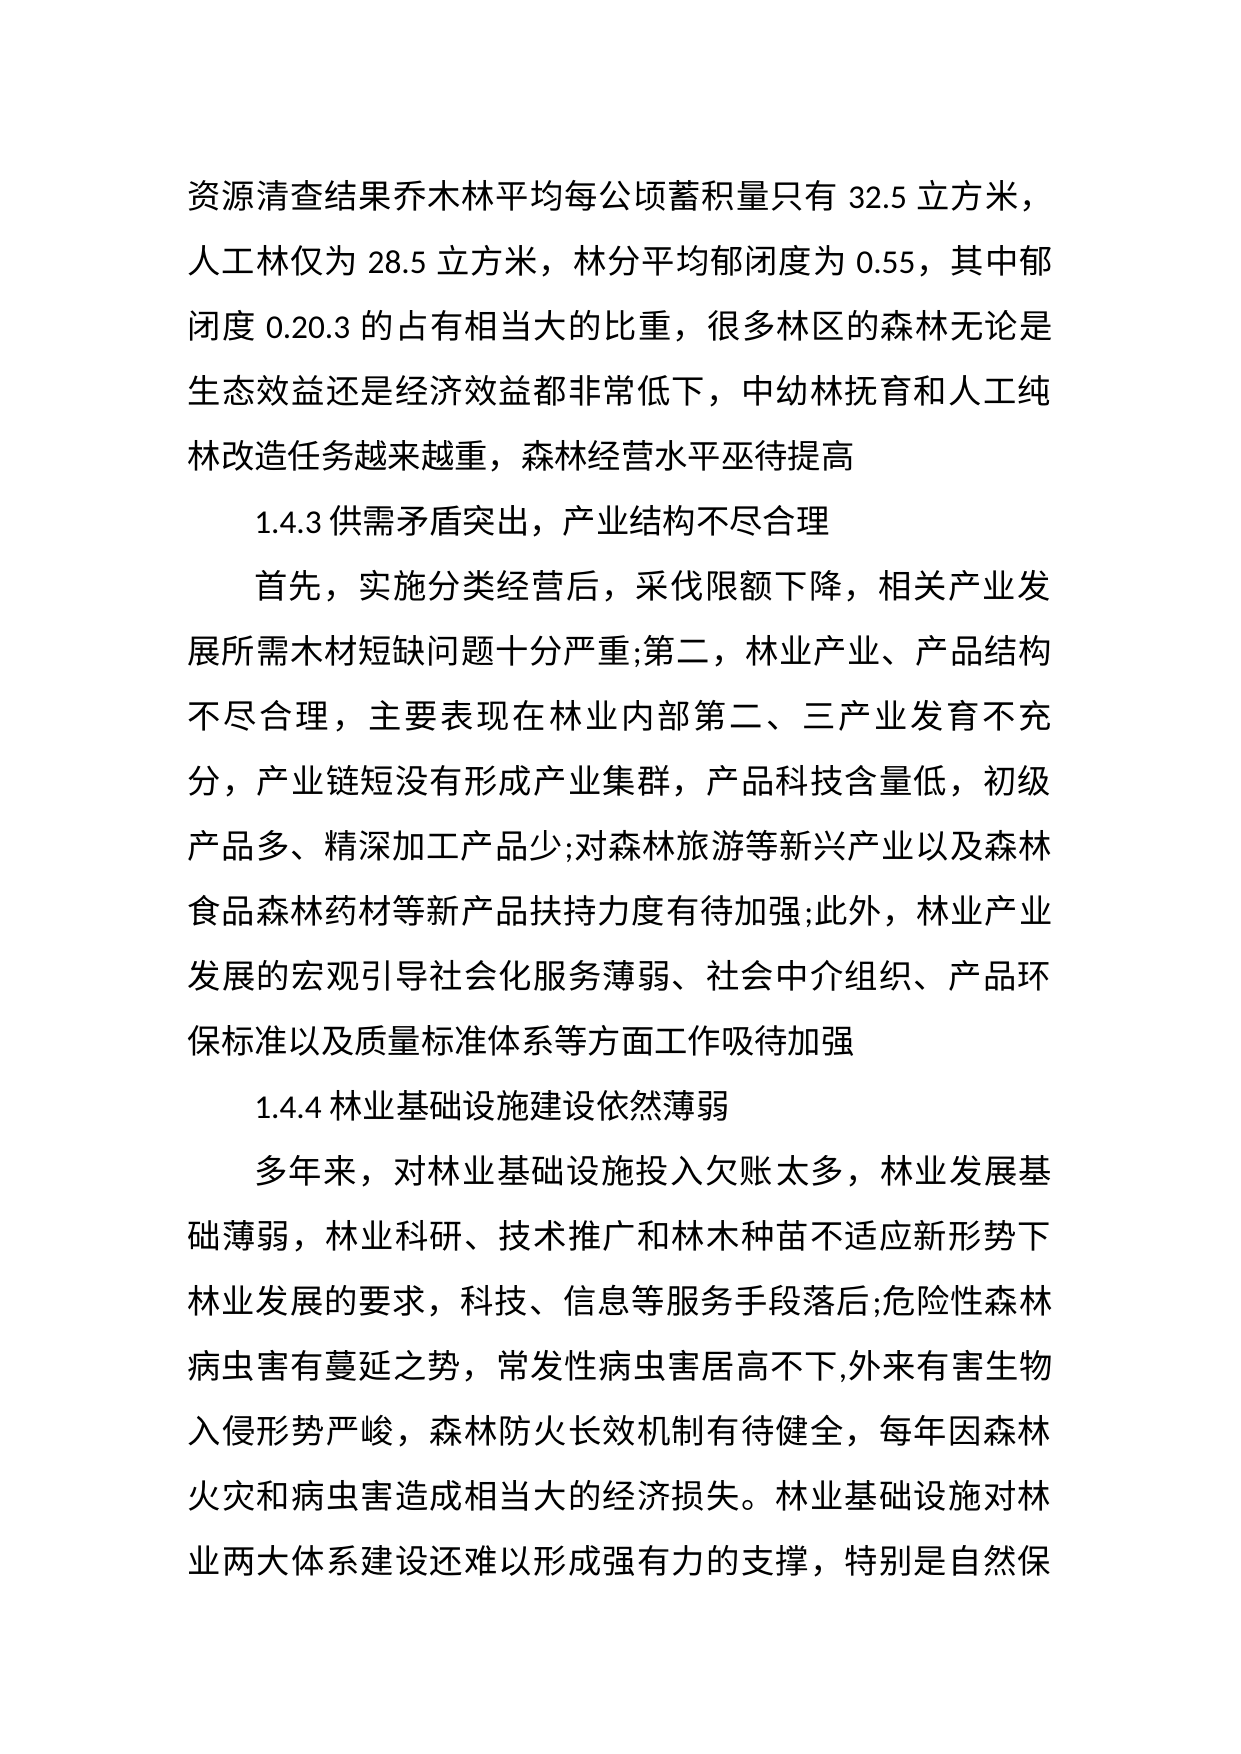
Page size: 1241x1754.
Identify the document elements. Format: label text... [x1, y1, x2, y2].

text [187, 162, 1053, 487]
text 1.4.4 林业基础设施建设依然薄弱 [187, 1072, 1053, 1137]
text 首先，实施分类经营后，采伐限额下降，相关产业发展所需木材短缺问题十分严重;第二，林业产业、产品结构不尽合理，主要表现在林业内部第二、三产业发育不充分，产业链短没有形成产业集群，产品科技含量低，初级产品多、精深加工产品少;对森林旅游等新兴产业以及森林食品森林药材等新产品扶持力度有待加强;此外，林业产业发展的宏观引导社会化服务薄弱、社会中介组织、产品环保标准以及质量标准体系等方面工作吸待加强 [187, 552, 1053, 1072]
text 1.4.3 供需矛盾突出，产业结构不尽合理 [187, 487, 1053, 552]
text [187, 1137, 1053, 1592]
